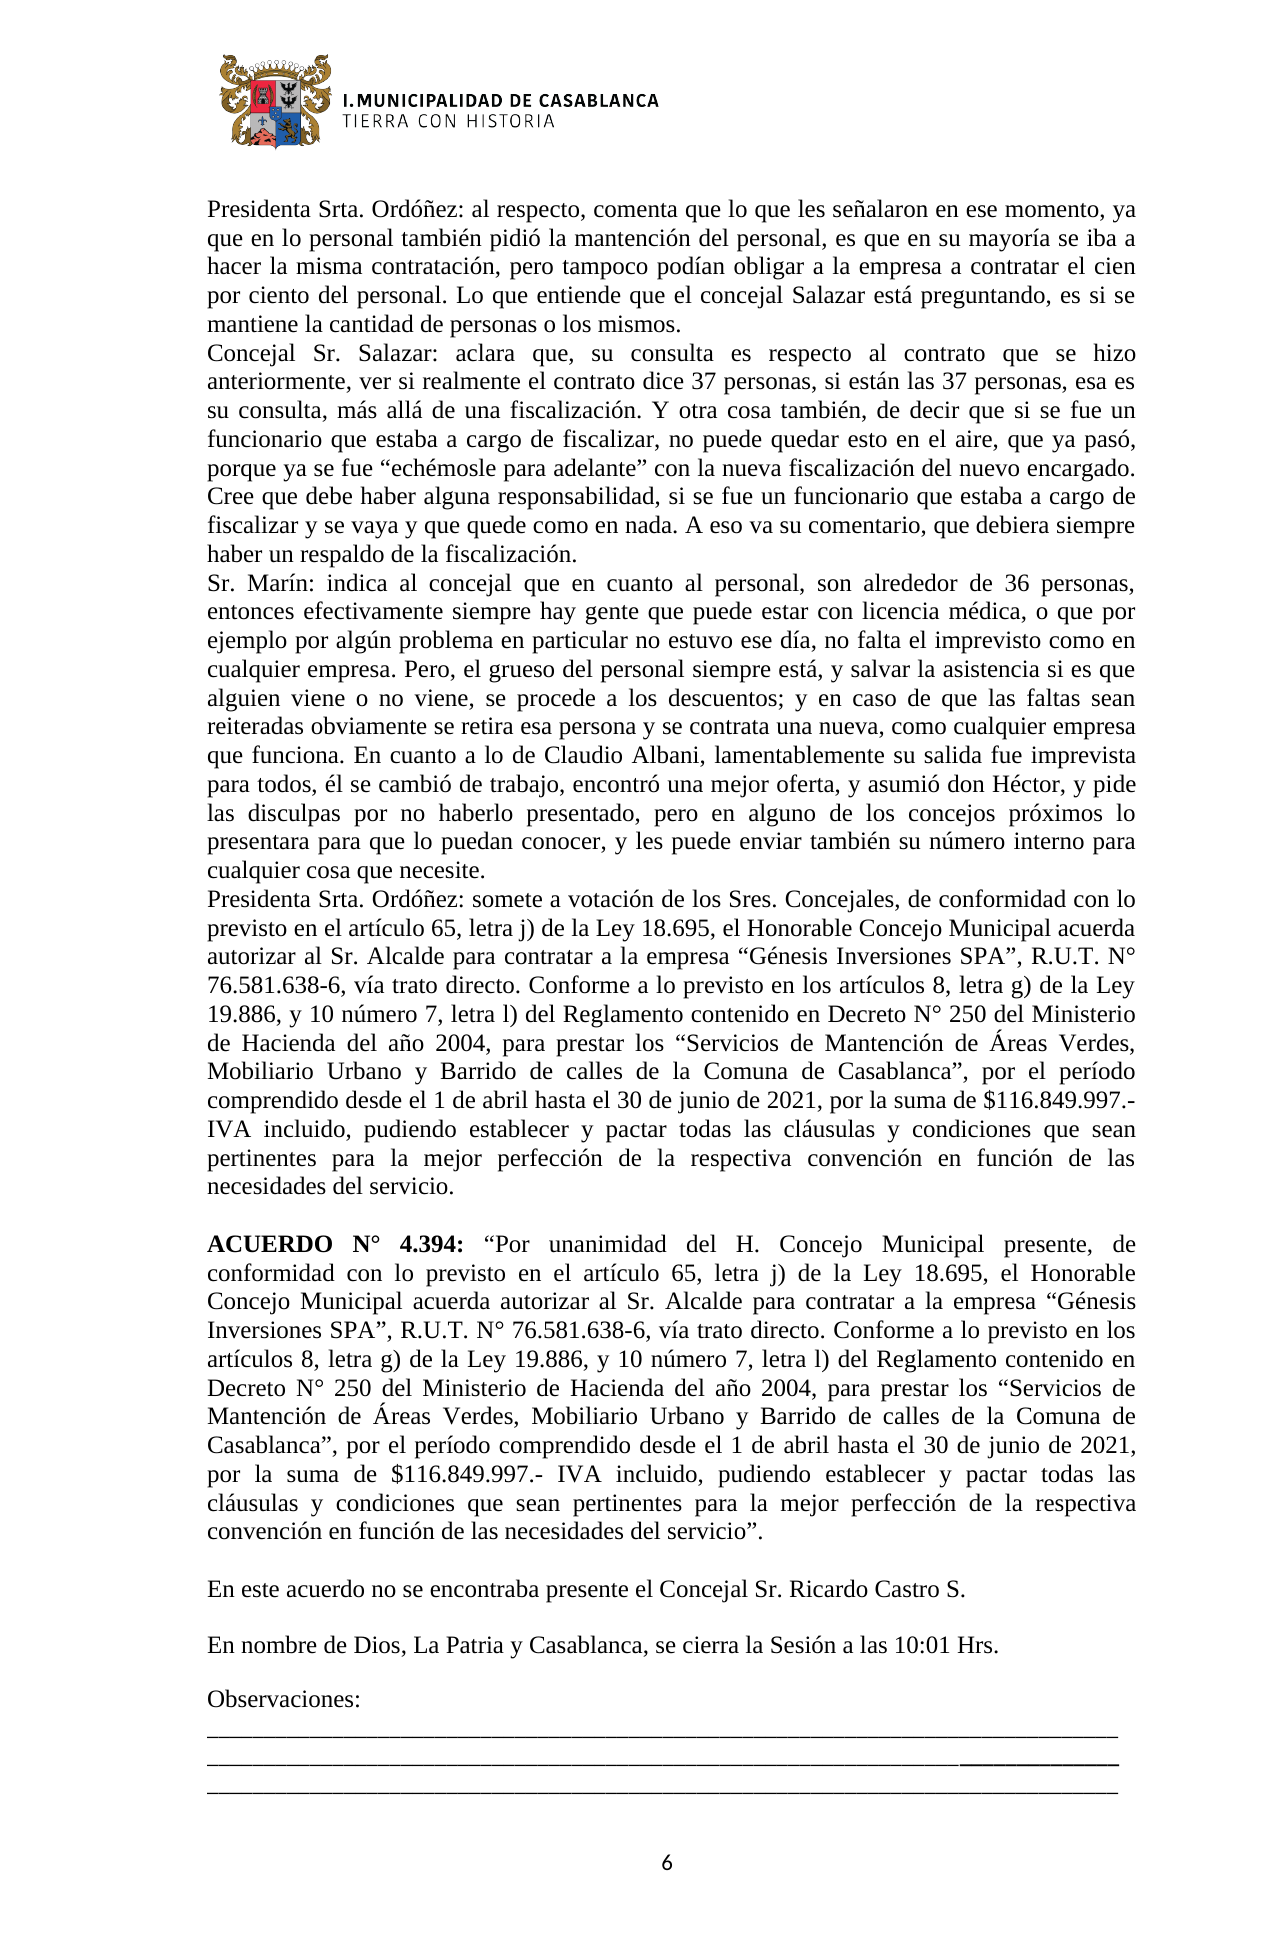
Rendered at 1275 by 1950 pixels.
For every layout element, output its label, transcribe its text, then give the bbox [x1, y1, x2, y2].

text En este acuerdo no se encontraba presente el Concejal Sr. Ricardo Castro S. [207, 1574, 1127, 1603]
text Presidenta Srta. Ordóñez: al respecto, comenta que lo que les señalaron en ese momento, ya que en lo personal también pidió la mantención del personal, es que en su mayoría se iba a hacer la misma contratación, pero tampoco podían obligar a la empresa a contratar el cien por ciento del personal. Lo que entiende que el concejal Salazar está preguntando, es si se mantiene la cantidad de personas o los mismos. [207, 194, 1137, 338]
text Sr. Marín: indica al concejal que en cuanto al personal, son alrededor de 36 personas, entonces efectivamente siempre hay gente que puede estar con licencia médica, o que por ejemplo por algún problema en particular no estuvo ese día, no falta el imprevisto como en cualquier empresa. Pero, el grueso del personal siempre está, y salvar la asistencia si es que alguien viene o no viene, se procede a los descuentos; y en caso de que las faltas sean reiteradas obviamente se retira esa persona y se contrata una nueva, como cualquier empresa que funciona. En cuanto a lo de Claudio Albani, lamentablemente su salida fue imprevista para todos, él se cambió de trabajo, encontró una mejor oferta, y asumió don Héctor, y pide las disculpas por no haberlo presentado, pero en alguno de los concejos próximos lo presentara para que lo puedan conocer, y les puede enviar también su número interno para cualquier cosa que necesite. [207, 568, 1137, 884]
text En nombre de Dios, La Patria y Casablanca, se cierra la Sesión a las 10:01 Hrs. [207, 1631, 1127, 1659]
picture [206, 14, 674, 194]
text Presidenta Srta. Ordóñez: somete a votación de los Sres. Concejales, de conformidad con lo previsto en el artículo 65, letra j) de la Ley 18.695, el Honorable Concejo Municipal acuerda autorizar al Sr. Alcalde para contratar a la empresa “Génesis Inversiones SPA”, R.U.T. N° 76.581.638-6, vía trato directo. Conforme a lo previsto en los artículos 8, letra g) de la Ley 19.886, y 10 número 7, letra l) del Reglamento contenido en Decreto N° 250 del Ministerio de Hacienda del año 2004, para prestar los “Servicios de Mantención de Áreas Verdes, Mobiliario Urbano y Barrido de calles de la Comuna de Casablanca”, por el período comprendido desde el 1 de abril hasta el 30 de junio de 2021, por la suma de $116.849.997.- IVA incluido, pudiendo establecer y pactar todas las cláusulas y condiciones que sean pertinentes para la mejor perfección de la respectiva convención en función de las necesidades del servicio. [207, 884, 1137, 1200]
text ________________________________________________________________________________________________________________________________________________________________ [207, 1713, 1127, 1769]
text ________________________________________________________________________________ [207, 1769, 1127, 1797]
text ACUERDO N° 4.394: “Por unanimidad del H. Concejo Municipal presente, de conformidad con lo previsto en el artículo 65, letra j) de la Ley 18.695, el Honorable Concejo Municipal acuerda autorizar al Sr. Alcalde para contratar a la empresa “Génesis Inversiones SPA”, R.U.T. N° 76.581.638-6, vía trato directo. Conforme a lo previsto en los artículos 8, letra g) de la Ley 19.886, y 10 número 7, letra l) del Reglamento contenido en Decreto N° 250 del Ministerio de Hacienda del año 2004, para prestar los “Servicios de Mantención de Áreas Verdes, Mobiliario Urbano y Barrido de calles de la Comuna de Casablanca”, por el período comprendido desde el 1 de abril hasta el 30 de junio de 2021, por la suma de $116.849.997.- IVA incluido, pudiendo establecer y pactar todas las cláusulas y condiciones que sean pertinentes para la mejor perfección de la respectiva convención en función de las necesidades del servicio”. [207, 1229, 1137, 1545]
text Concejal Sr. Salazar: aclara que, su consulta es respecto al contrato que se hizo anteriormente, ver si realmente el contrato dice 37 personas, si están las 37 personas, esa es su consulta, más allá de una fiscalización. Y otra cosa también, de decir que si se fue un funcionario que estaba a cargo de fiscalizar, no puede quedar esto en el aire, que ya pasó, porque ya se fue “echémosle para adelante” con la nueva fiscalización del nuevo encargado. Cree que debe haber alguna responsabilidad, si se fue un funcionario que estaba a cargo de fiscalizar y se vaya y que quede como en nada. A eso va su comentario, que debiera siempre haber un respaldo de la fiscalización. [207, 338, 1137, 568]
text Observaciones: [207, 1684, 1127, 1713]
